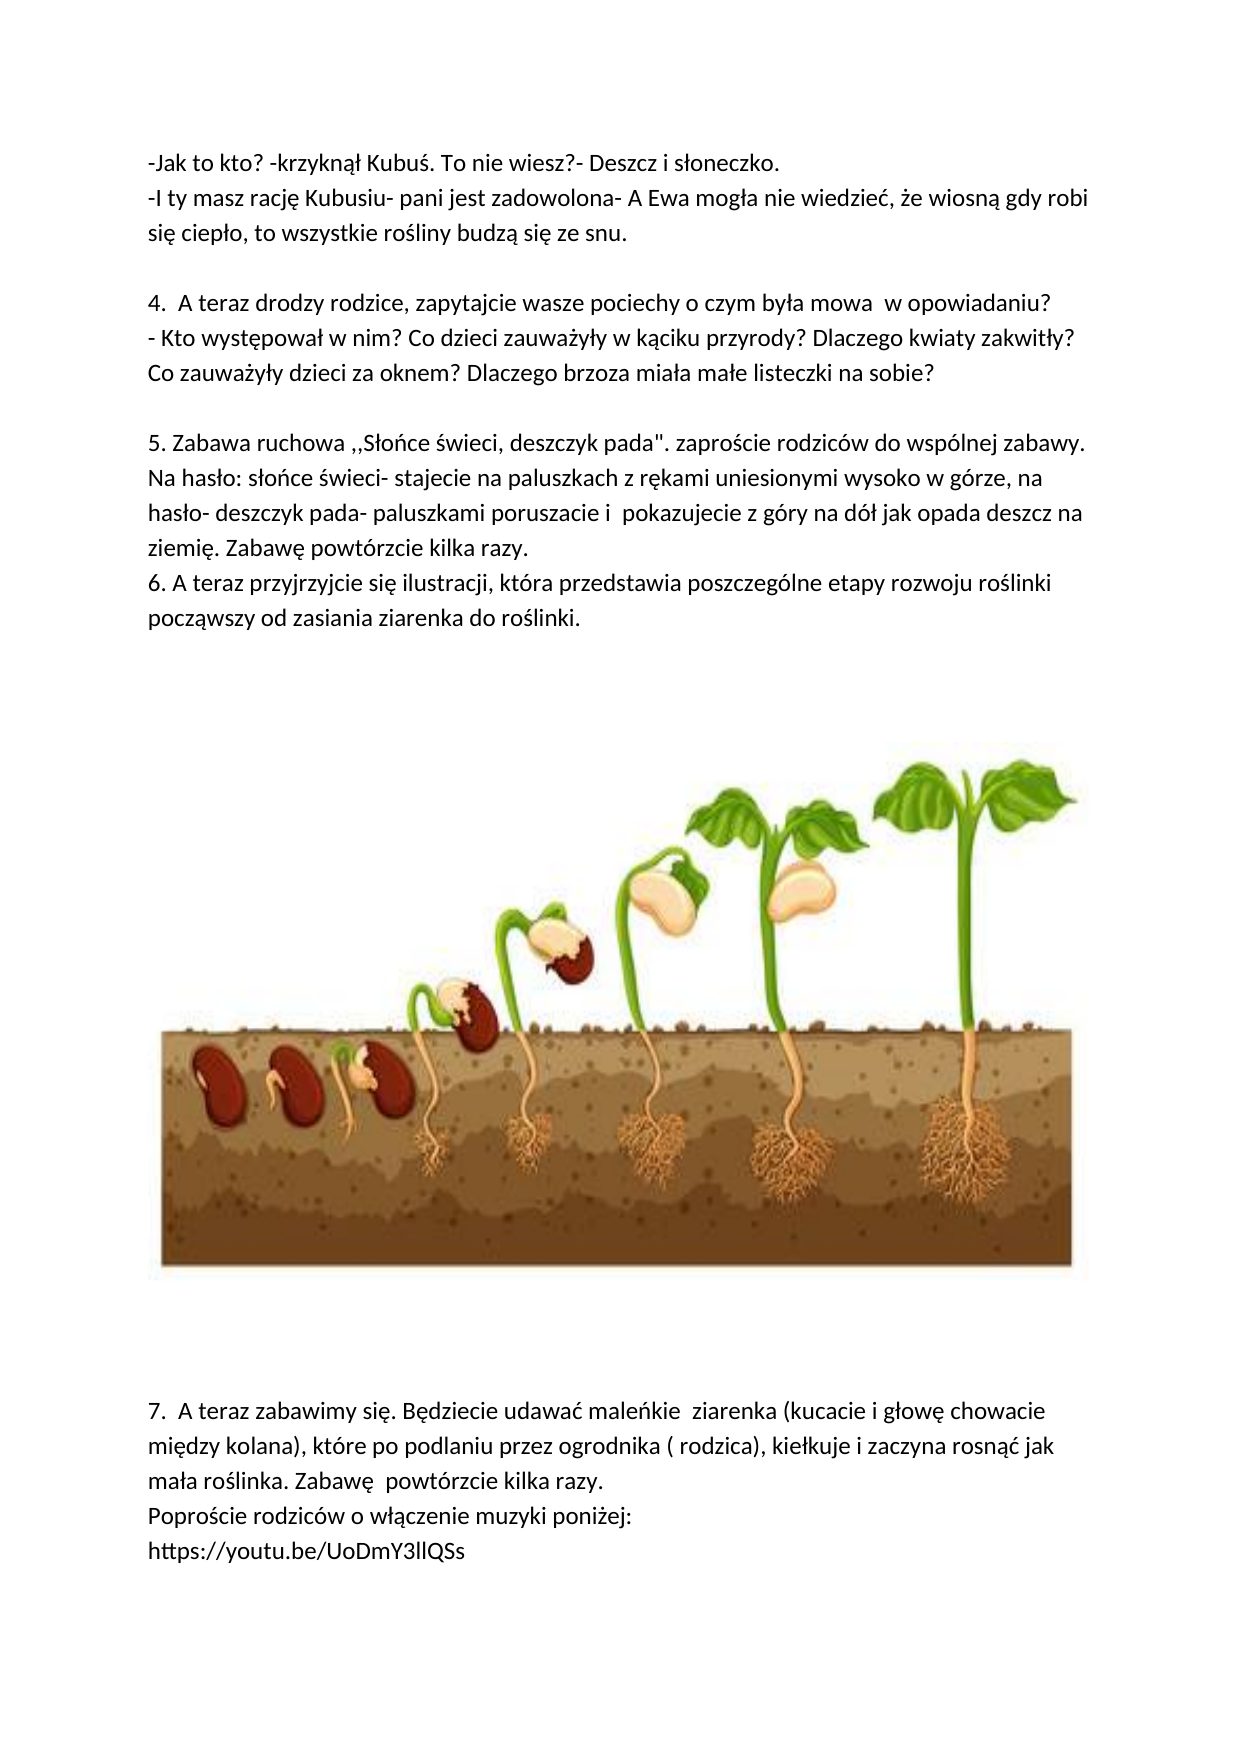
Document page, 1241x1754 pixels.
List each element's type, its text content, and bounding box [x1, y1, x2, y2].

text https://youtu.be/UoDmY3llQSs [148, 1535, 1093, 1566]
text - Kto występował w nim? Co dzieci zauważyły w kąciku przyrody? Dlaczego kwiaty zakwitły? Co zauważyły dzieci za oknem? Dlaczego brzoza miała małe listeczki na sobie? [148, 323, 1093, 388]
text 6. A teraz przyjrzyjcie się ilustracji, która przedstawia poszczególne etapy rozwoju roślinki począwszy od zasiania ziarenka do roślinki. [148, 568, 1093, 633]
picture [147, 742, 1093, 1286]
text 7. A teraz zabawimy się. Będziecie udawać maleńkie ziarenka (kucacie i głowę chowacie między kolana), które po podlaniu przez ogrodnika ( rodzica), kiełkuje i zaczyna rosnąć jak mała roślinka. Zabawę powtórzcie kilka razy. [148, 1395, 1093, 1496]
text 4. A teraz drodzy rodzice, zapytajcie wasze pociechy o czym była mowa w opowiadaniu? [148, 288, 1093, 318]
text Poproście rodziców o włączenie muzyki poniżej: [148, 1500, 1093, 1531]
text -Jak to kto? -krzyknął Kubuś. To nie wiesz?- Deszcz i słoneczko. [148, 148, 1093, 178]
text -I ty masz rację Kubusiu- pani jest zadowolona- A Ewa mogła nie wiedzieć, że wiosną gdy robi się ciepło, to wszystkie rośliny budzą się ze snu. [148, 183, 1093, 248]
text 5. Zabawa ruchowa ,,Słońce świeci, deszczyk pada". zaproście rodziców do wspólnej zabawy. Na hasło: słońce świeci- stajecie na paluszkach z rękami uniesionymi wysoko w górze, na hasło- deszczyk pada- paluszkami poruszacie i pokazujecie z góry na dół jak opada deszcz na ziemię. Zabawę powtórzcie kilka razy. [148, 428, 1093, 563]
